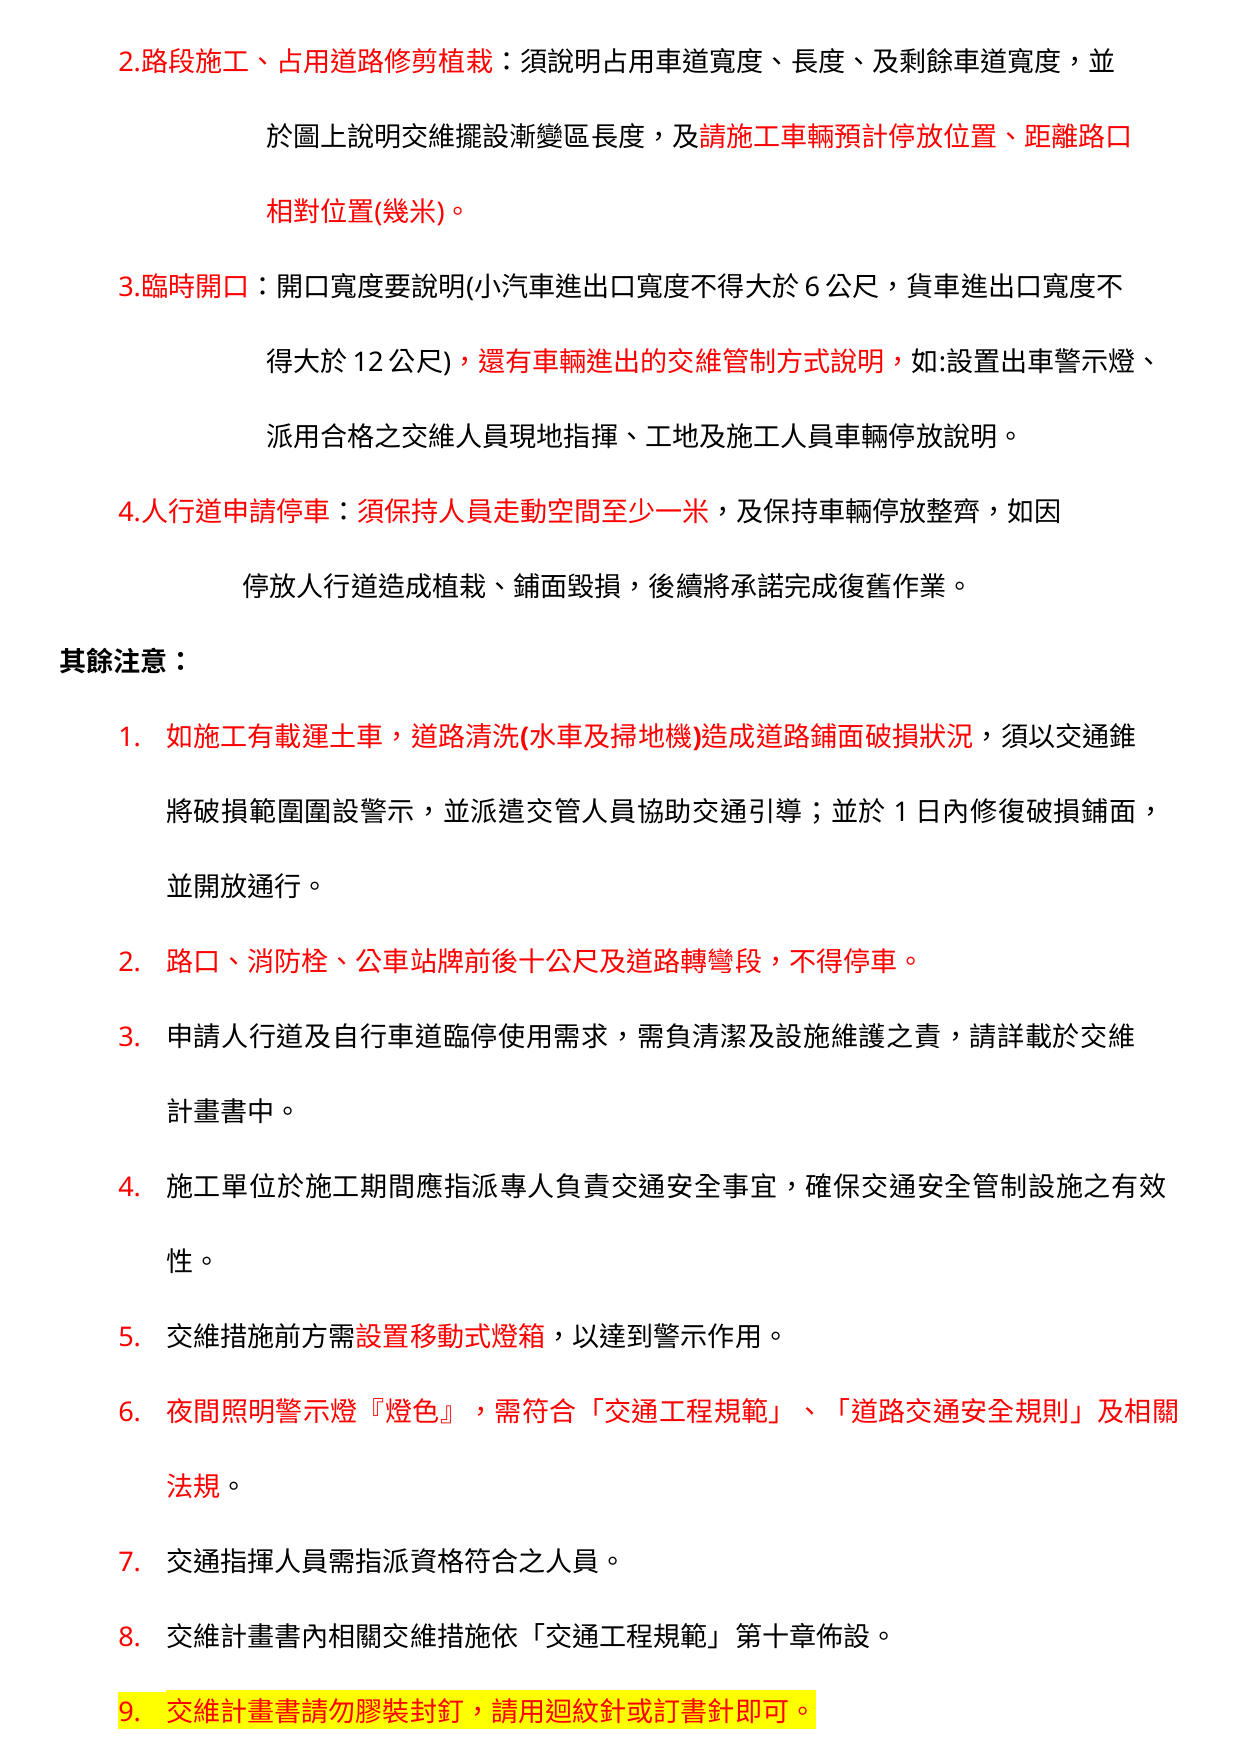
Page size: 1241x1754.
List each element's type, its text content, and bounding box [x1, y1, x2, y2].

list 如施工有載運土車，道路清洗(水車及掃地機)造成道路鋪面破損狀況，須以交通錐將破損範圍圍設警示，並派遣交管人員協助交通引導；並於1日內修復破損鋪面，並開放通行。 [118, 697, 1137, 922]
list 施工單位於施工期間應指派專人負責交通安全事宜，確保交通安全管制設施之有效性。 [118, 1147, 1166, 1297]
text 4.人行道申請停車：須保持人員走動空間至少一米，及保持車輛停放整齊，如因 [118, 472, 1137, 547]
list 夜間照明警示燈『燈色』，需符合「交通工程規範」、「道路交通安全規則」及相關法規。 [118, 1372, 1181, 1522]
list 路口、消防栓、公車站牌前後十公尺及道路轉彎段，不得停車。 [118, 922, 1137, 997]
text 3.臨時開口：開口寬度要說明(小汽車進出口寬度不得大於6公尺，貨車進出口寬度不得大於12公尺)，還有車輛進出的交維管制方式說明，如:設置出車警示燈、派用合格之交維人員現地指揮、工地及施工人員車輛停放說明。 [118, 247, 1137, 472]
text 停放人行道造成植栽、鋪面毀損，後續將承諾完成復舊作業。 [221, 547, 1137, 622]
list 交通指揮人員需指派資格符合之人員。 [118, 1522, 1137, 1597]
list 申請人行道及自行車道臨停使用需求，需負清潔及設施維護之責，請詳載於交維計畫書中。 [118, 997, 1137, 1147]
text 2.路段施工、占用道路修剪植栽：須說明占用車道寬度、長度、及剩餘車道寬度，並於圖上說明交維擺設漸變區長度，及請施工車輛預計停放位置、距離路口相對位置(幾米)。 [118, 22, 1137, 247]
list 交維措施前方需設置移動式燈箱，以達到警示作用。 [118, 1297, 1137, 1372]
text 其餘注意： [59, 622, 1137, 697]
list 交維計畫書請勿膠裝封釘，請用迴紋針或訂書針即可。 [118, 1672, 1137, 1747]
list 交維計畫書內相關交維措施依「交通工程規範」第十章佈設。 [118, 1597, 1137, 1672]
